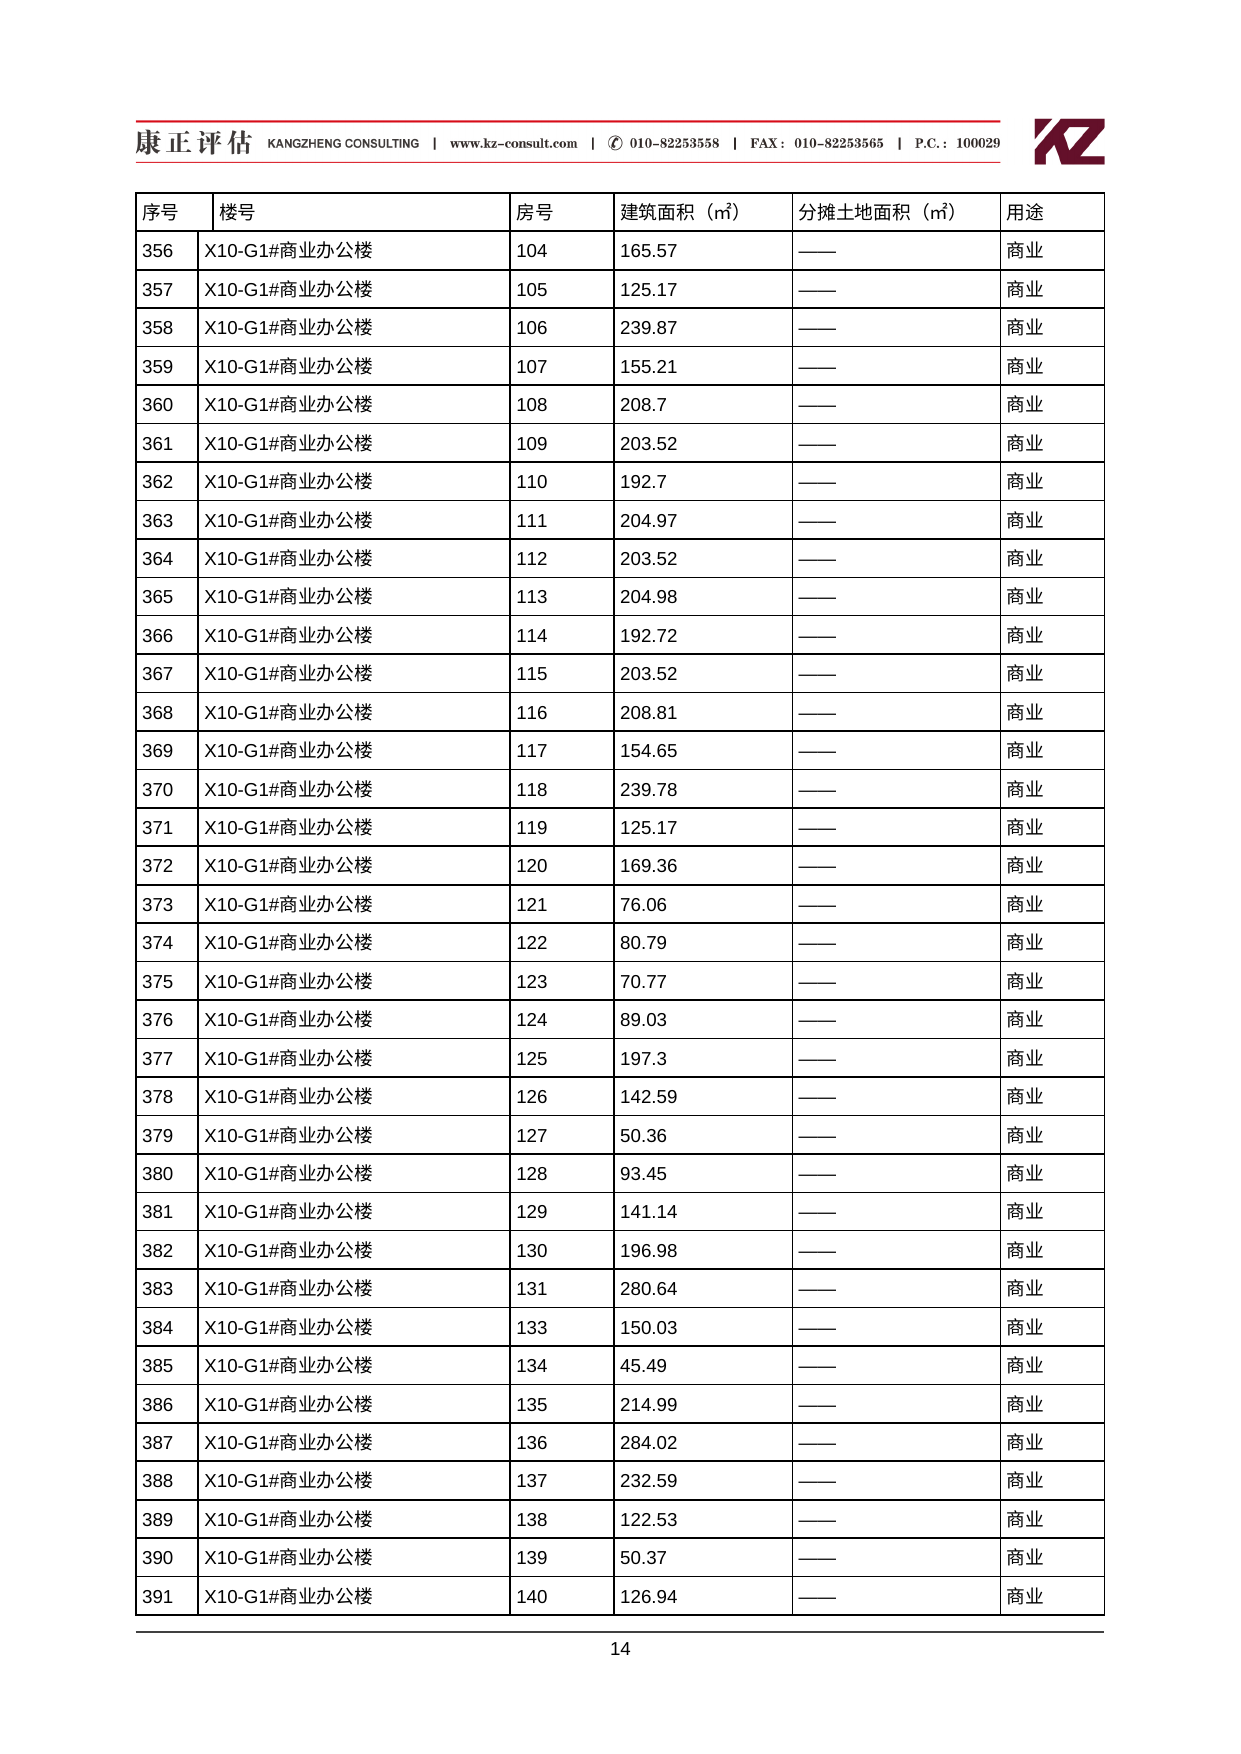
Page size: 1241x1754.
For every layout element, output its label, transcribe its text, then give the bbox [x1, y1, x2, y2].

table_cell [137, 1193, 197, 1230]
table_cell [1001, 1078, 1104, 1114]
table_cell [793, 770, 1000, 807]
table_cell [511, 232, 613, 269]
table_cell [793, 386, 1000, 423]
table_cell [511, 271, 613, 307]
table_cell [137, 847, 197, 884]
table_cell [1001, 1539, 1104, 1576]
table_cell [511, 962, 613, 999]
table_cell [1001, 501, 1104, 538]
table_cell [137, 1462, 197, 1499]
table_header 建筑面积（㎡） [615, 194, 792, 230]
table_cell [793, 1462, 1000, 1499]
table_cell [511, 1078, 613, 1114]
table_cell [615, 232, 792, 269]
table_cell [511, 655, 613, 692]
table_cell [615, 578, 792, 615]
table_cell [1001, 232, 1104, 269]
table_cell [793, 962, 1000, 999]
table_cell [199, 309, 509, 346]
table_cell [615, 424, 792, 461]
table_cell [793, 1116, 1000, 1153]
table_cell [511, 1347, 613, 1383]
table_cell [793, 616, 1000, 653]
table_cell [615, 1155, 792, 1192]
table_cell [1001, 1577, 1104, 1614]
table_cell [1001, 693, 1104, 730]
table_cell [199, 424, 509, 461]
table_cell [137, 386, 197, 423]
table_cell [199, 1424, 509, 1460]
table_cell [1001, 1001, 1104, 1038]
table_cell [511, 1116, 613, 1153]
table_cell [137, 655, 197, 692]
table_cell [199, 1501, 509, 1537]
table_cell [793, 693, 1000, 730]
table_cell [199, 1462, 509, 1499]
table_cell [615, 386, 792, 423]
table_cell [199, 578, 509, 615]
table_header 用途 [1001, 194, 1104, 230]
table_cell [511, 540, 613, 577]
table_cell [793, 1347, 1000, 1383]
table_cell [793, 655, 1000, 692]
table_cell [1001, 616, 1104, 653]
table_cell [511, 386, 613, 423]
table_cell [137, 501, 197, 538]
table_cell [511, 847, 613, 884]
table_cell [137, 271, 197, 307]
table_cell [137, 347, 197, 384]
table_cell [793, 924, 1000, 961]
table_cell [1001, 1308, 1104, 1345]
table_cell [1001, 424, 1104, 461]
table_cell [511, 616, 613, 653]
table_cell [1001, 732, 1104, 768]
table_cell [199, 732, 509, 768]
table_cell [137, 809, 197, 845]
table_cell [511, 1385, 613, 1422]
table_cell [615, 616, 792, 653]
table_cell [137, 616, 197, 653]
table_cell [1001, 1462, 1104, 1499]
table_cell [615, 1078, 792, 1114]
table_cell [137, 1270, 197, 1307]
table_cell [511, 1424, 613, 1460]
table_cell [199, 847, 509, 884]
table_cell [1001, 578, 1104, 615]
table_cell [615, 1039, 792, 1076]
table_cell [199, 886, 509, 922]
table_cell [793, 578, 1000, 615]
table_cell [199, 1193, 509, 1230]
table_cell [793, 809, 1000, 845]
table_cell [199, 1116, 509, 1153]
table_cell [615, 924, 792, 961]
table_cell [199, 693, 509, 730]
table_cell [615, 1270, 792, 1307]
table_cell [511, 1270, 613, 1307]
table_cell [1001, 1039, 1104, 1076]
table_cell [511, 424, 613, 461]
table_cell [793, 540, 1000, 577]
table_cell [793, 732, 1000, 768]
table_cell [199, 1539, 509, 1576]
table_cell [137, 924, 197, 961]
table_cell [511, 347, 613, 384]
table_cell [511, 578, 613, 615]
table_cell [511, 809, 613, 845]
table_header 房号 [511, 194, 613, 230]
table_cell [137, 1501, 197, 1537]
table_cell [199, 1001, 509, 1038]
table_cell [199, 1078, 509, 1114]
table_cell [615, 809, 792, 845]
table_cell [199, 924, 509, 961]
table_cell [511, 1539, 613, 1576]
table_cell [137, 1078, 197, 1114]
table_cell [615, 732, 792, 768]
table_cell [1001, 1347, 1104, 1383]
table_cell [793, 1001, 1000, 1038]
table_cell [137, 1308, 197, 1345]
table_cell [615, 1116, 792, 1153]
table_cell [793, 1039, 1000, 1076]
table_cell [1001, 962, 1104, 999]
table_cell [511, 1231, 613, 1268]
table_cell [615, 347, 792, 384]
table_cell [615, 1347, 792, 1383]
table_header 分摊土地面积（㎡） [793, 194, 1000, 230]
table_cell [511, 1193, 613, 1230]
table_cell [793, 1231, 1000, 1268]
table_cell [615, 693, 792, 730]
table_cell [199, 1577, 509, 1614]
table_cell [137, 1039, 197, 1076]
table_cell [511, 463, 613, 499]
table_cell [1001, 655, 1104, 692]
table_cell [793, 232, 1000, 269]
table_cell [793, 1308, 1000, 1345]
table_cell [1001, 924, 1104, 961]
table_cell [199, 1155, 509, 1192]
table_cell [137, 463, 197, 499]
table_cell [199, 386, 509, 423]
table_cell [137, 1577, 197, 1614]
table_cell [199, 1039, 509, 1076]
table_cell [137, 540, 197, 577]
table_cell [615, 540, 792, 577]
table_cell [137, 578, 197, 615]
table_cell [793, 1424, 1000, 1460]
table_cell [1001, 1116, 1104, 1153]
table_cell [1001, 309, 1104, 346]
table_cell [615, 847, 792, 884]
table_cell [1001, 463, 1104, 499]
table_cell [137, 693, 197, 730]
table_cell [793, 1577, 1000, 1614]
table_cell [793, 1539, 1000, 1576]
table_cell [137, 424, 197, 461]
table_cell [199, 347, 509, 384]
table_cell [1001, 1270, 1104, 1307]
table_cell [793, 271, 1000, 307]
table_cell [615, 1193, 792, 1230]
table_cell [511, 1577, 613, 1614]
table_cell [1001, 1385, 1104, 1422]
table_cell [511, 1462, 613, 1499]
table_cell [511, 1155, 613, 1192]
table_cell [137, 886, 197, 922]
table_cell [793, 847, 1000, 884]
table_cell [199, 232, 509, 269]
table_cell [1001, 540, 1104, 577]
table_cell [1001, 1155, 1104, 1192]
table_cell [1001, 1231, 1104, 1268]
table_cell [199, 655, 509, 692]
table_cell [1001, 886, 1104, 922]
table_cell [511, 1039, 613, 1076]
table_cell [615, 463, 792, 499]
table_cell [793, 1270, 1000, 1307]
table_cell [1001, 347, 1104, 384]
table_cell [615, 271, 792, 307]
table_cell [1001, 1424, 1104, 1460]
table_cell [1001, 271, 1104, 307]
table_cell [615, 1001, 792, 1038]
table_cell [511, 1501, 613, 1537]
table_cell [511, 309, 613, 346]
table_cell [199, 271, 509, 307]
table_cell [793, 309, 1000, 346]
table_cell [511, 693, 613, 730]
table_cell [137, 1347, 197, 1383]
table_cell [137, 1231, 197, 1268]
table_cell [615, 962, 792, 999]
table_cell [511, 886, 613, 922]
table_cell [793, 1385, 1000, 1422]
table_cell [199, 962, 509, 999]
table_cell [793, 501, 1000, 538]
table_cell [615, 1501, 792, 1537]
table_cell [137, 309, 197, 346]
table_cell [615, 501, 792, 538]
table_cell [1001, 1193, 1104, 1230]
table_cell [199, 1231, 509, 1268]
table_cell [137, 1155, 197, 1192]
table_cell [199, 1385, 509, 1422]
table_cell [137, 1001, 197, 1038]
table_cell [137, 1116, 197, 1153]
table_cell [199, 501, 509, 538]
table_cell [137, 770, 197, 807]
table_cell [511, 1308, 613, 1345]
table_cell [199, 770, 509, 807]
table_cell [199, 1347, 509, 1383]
picture [135, 118, 1105, 165]
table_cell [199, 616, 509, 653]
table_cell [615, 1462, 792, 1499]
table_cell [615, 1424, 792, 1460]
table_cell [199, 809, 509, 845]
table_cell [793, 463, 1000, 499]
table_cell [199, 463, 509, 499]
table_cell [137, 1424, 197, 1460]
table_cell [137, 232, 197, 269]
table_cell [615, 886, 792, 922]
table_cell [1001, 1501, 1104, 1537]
table_header 楼号 [214, 194, 509, 230]
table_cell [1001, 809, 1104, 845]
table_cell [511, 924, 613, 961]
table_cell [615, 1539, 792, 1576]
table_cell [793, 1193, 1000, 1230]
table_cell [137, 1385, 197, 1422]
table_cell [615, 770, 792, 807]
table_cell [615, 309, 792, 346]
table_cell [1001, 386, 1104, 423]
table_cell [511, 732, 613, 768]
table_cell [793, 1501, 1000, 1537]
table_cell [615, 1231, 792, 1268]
table_header 序号 [137, 194, 212, 230]
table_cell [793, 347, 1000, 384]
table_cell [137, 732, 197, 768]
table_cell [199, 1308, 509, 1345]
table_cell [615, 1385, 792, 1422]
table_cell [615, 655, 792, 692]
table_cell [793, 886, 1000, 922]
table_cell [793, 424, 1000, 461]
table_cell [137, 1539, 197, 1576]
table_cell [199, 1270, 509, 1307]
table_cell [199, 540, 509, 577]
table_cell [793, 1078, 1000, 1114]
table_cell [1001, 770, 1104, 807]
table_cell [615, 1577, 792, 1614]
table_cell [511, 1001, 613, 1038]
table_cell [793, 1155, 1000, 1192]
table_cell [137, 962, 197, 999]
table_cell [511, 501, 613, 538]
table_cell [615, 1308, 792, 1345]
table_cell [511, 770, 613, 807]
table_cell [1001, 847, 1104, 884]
